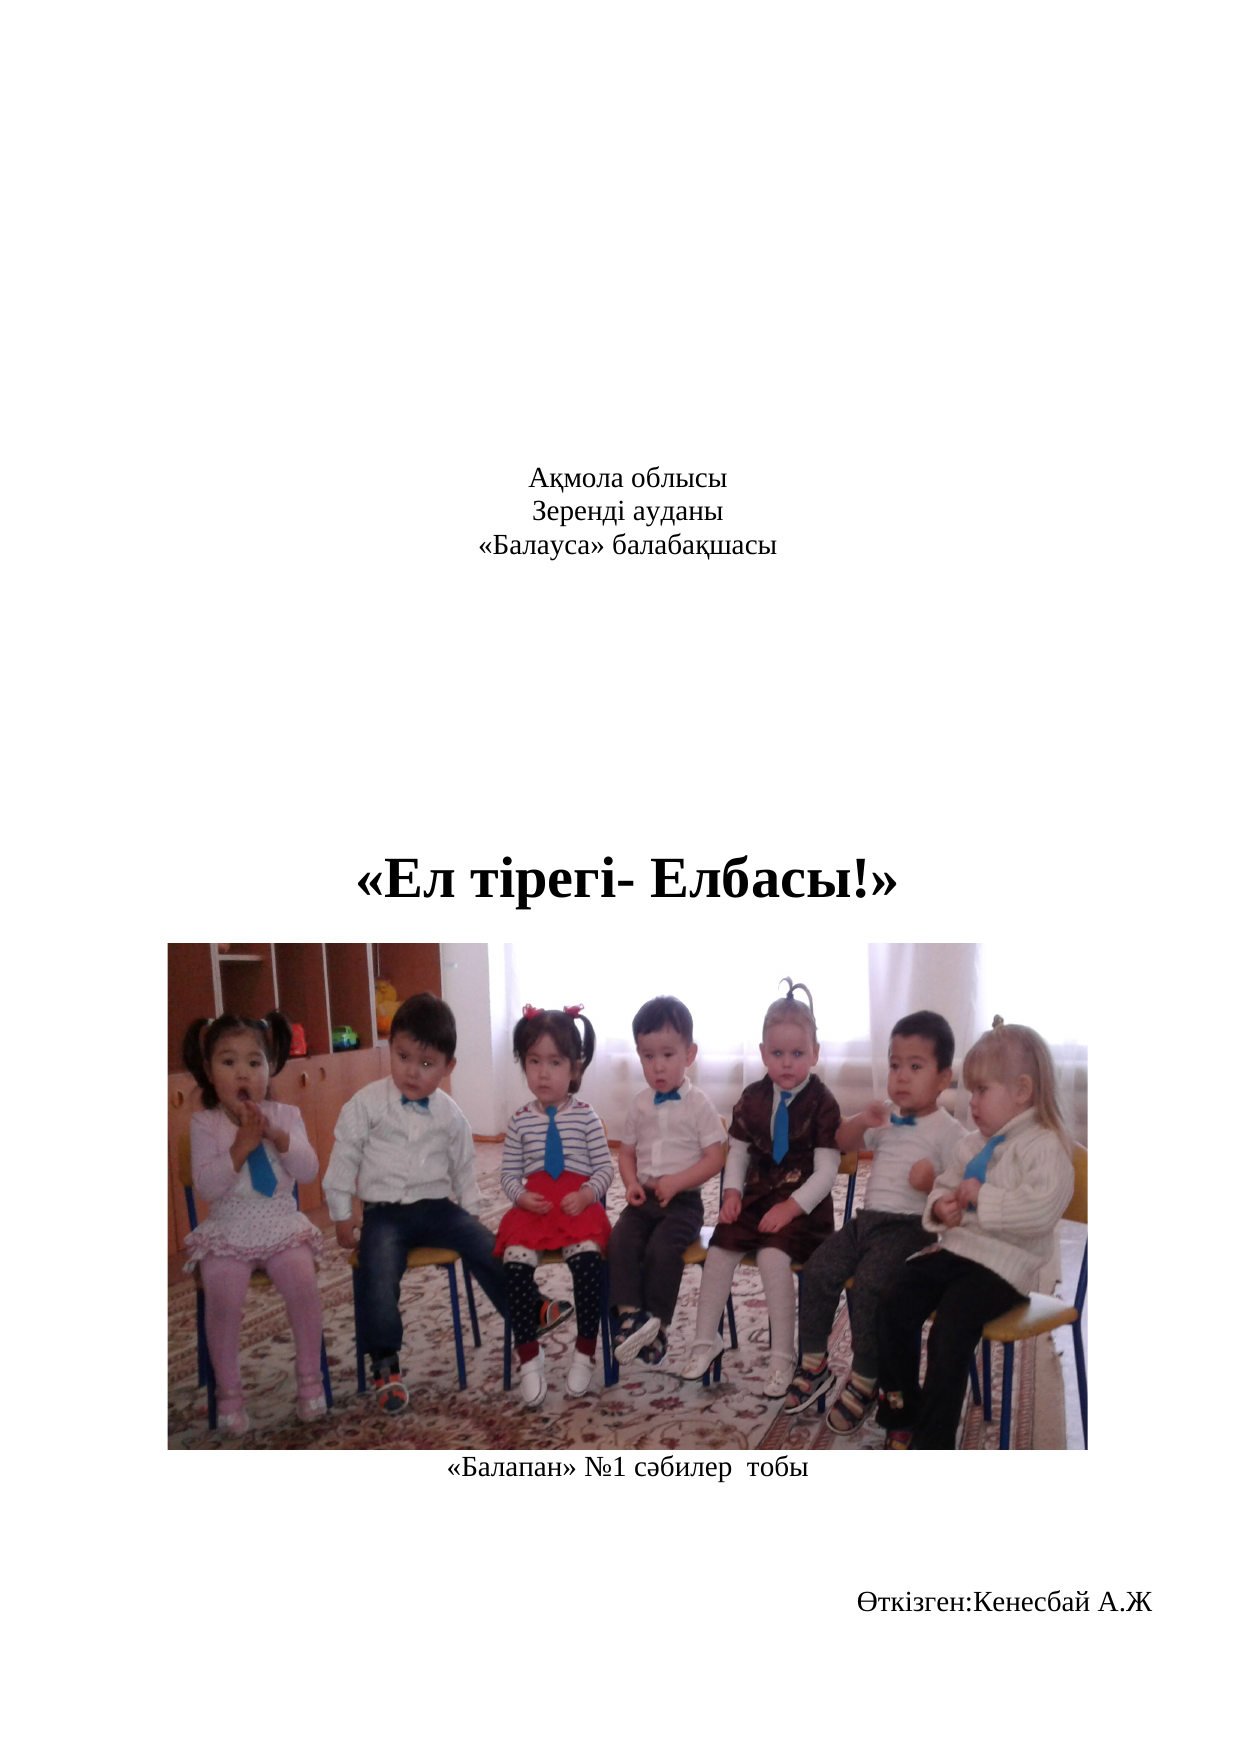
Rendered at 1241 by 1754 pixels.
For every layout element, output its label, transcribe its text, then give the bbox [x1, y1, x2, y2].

text «Балауса» балабақшасы [103, 527, 1152, 560]
text Зеренді ауданы [103, 493, 1152, 527]
text Ақмола облысы [103, 460, 1152, 493]
text Өткізген:Кенесбай А.Ж [103, 1584, 1152, 1617]
text «Ел тірегі- Елбасы!» [103, 843, 1152, 910]
text «Балапан» №1 сәбилер тобы [103, 1449, 1152, 1483]
picture [167, 943, 1088, 1450]
